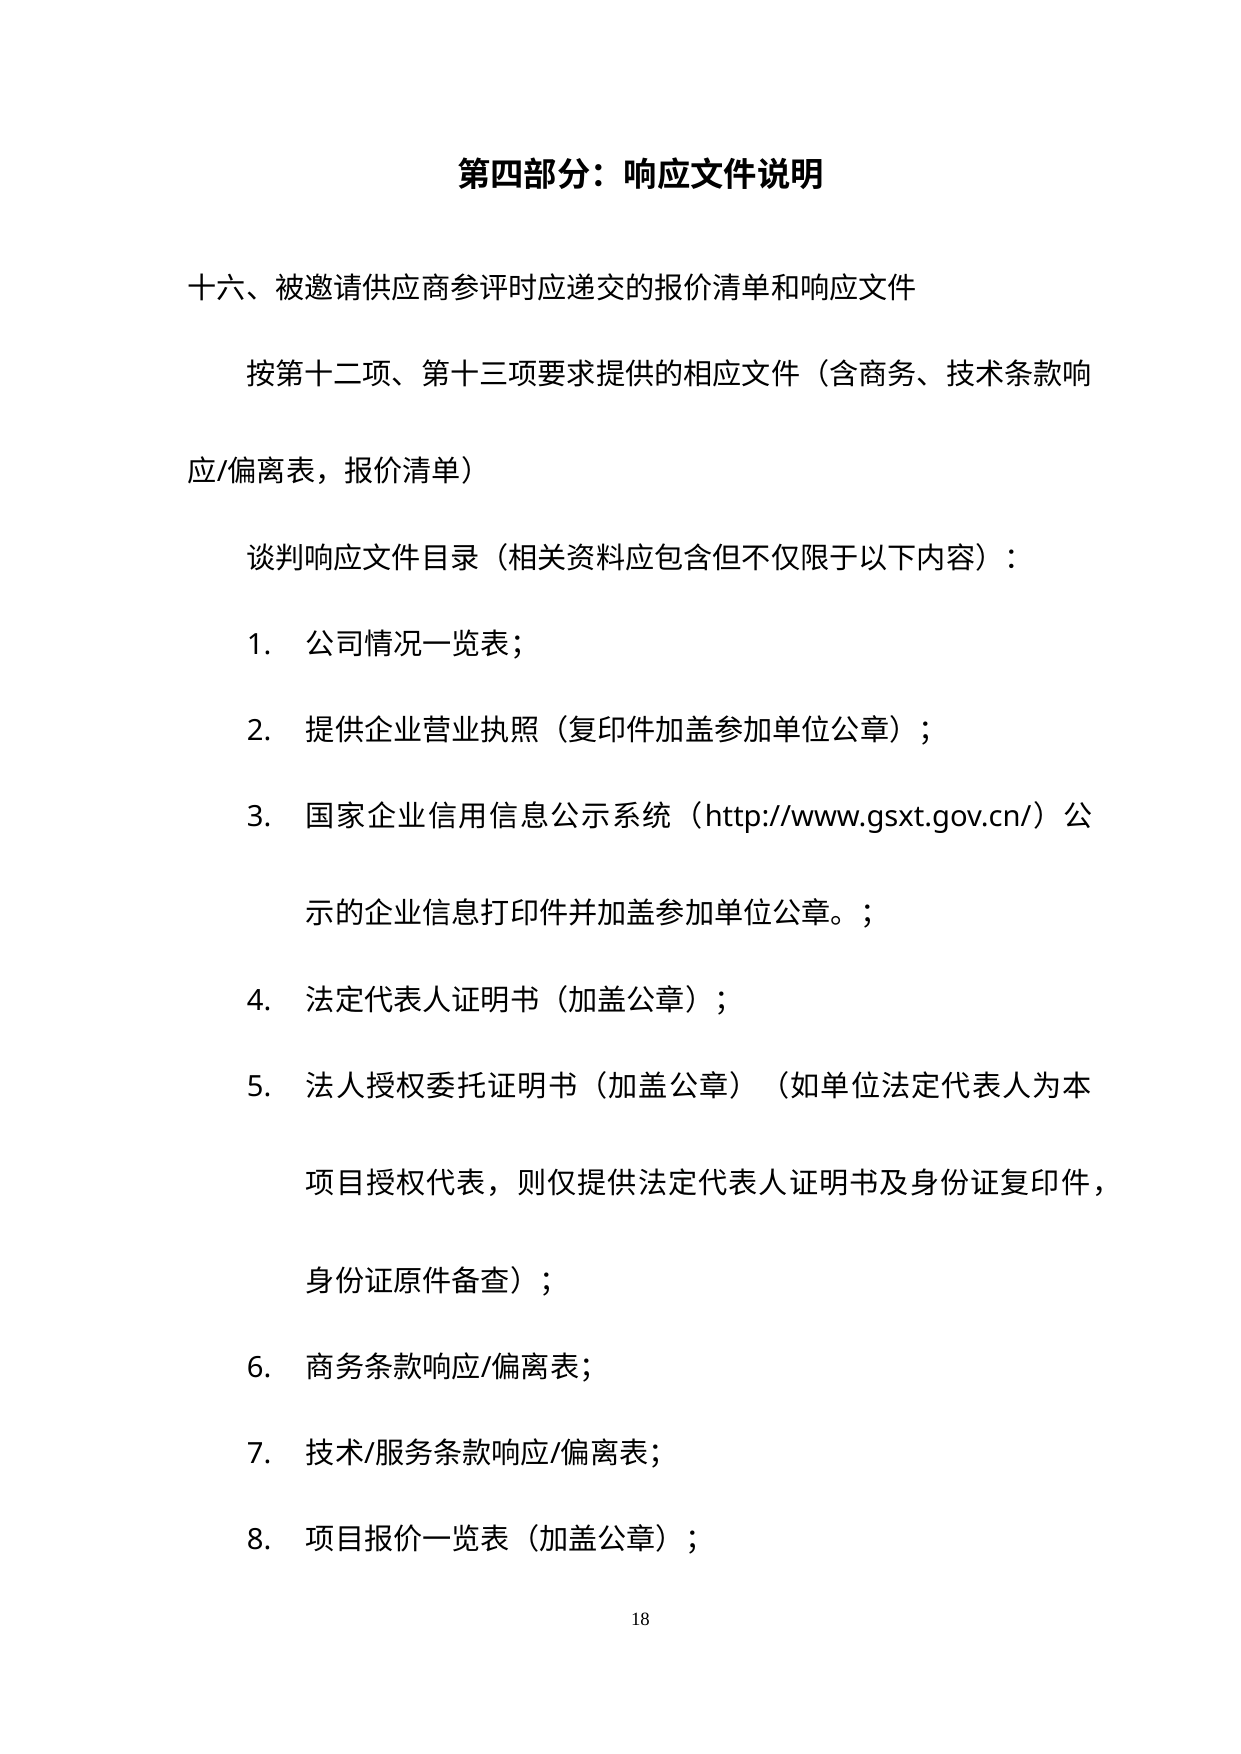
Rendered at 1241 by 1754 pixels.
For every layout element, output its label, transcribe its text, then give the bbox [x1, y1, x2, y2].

list 公司情况一览表； [247, 609, 1093, 674]
list 法定代表人证明书（加盖公章）； [247, 965, 1093, 1030]
text 谈判响应文件目录（相关资料应包含但不仅限于以下内容）： [187, 523, 1093, 588]
text 按第十二项、第十三项要求提供的相应文件（含商务、技术条款响应/偏离表，报价清单） [187, 339, 1093, 502]
text 第四部分：响应文件说明 [187, 139, 1093, 204]
list 被邀请供应商参评时应递交的报价清单和响应文件 [187, 253, 1093, 318]
list 项目报价一览表（加盖公章）； [247, 1504, 1093, 1569]
list 技术/服务条款响应/偏离表； [247, 1418, 1093, 1483]
list 商务条款响应/偏离表； [247, 1332, 1093, 1397]
list 提供企业营业执照（复印件加盖参加单位公章）； [247, 695, 1093, 760]
list 国家企业信用信息公示系统（http://www.gsxt.gov.cn/）公示的企业信息打印件并加盖参加单位公章。； [247, 781, 1093, 944]
list 法人授权委托证明书（加盖公章）（如单位法定代表人为本项目授权代表，则仅提供法定代表人证明书及身份证复印件，身份证原件备查）； [247, 1051, 1093, 1311]
